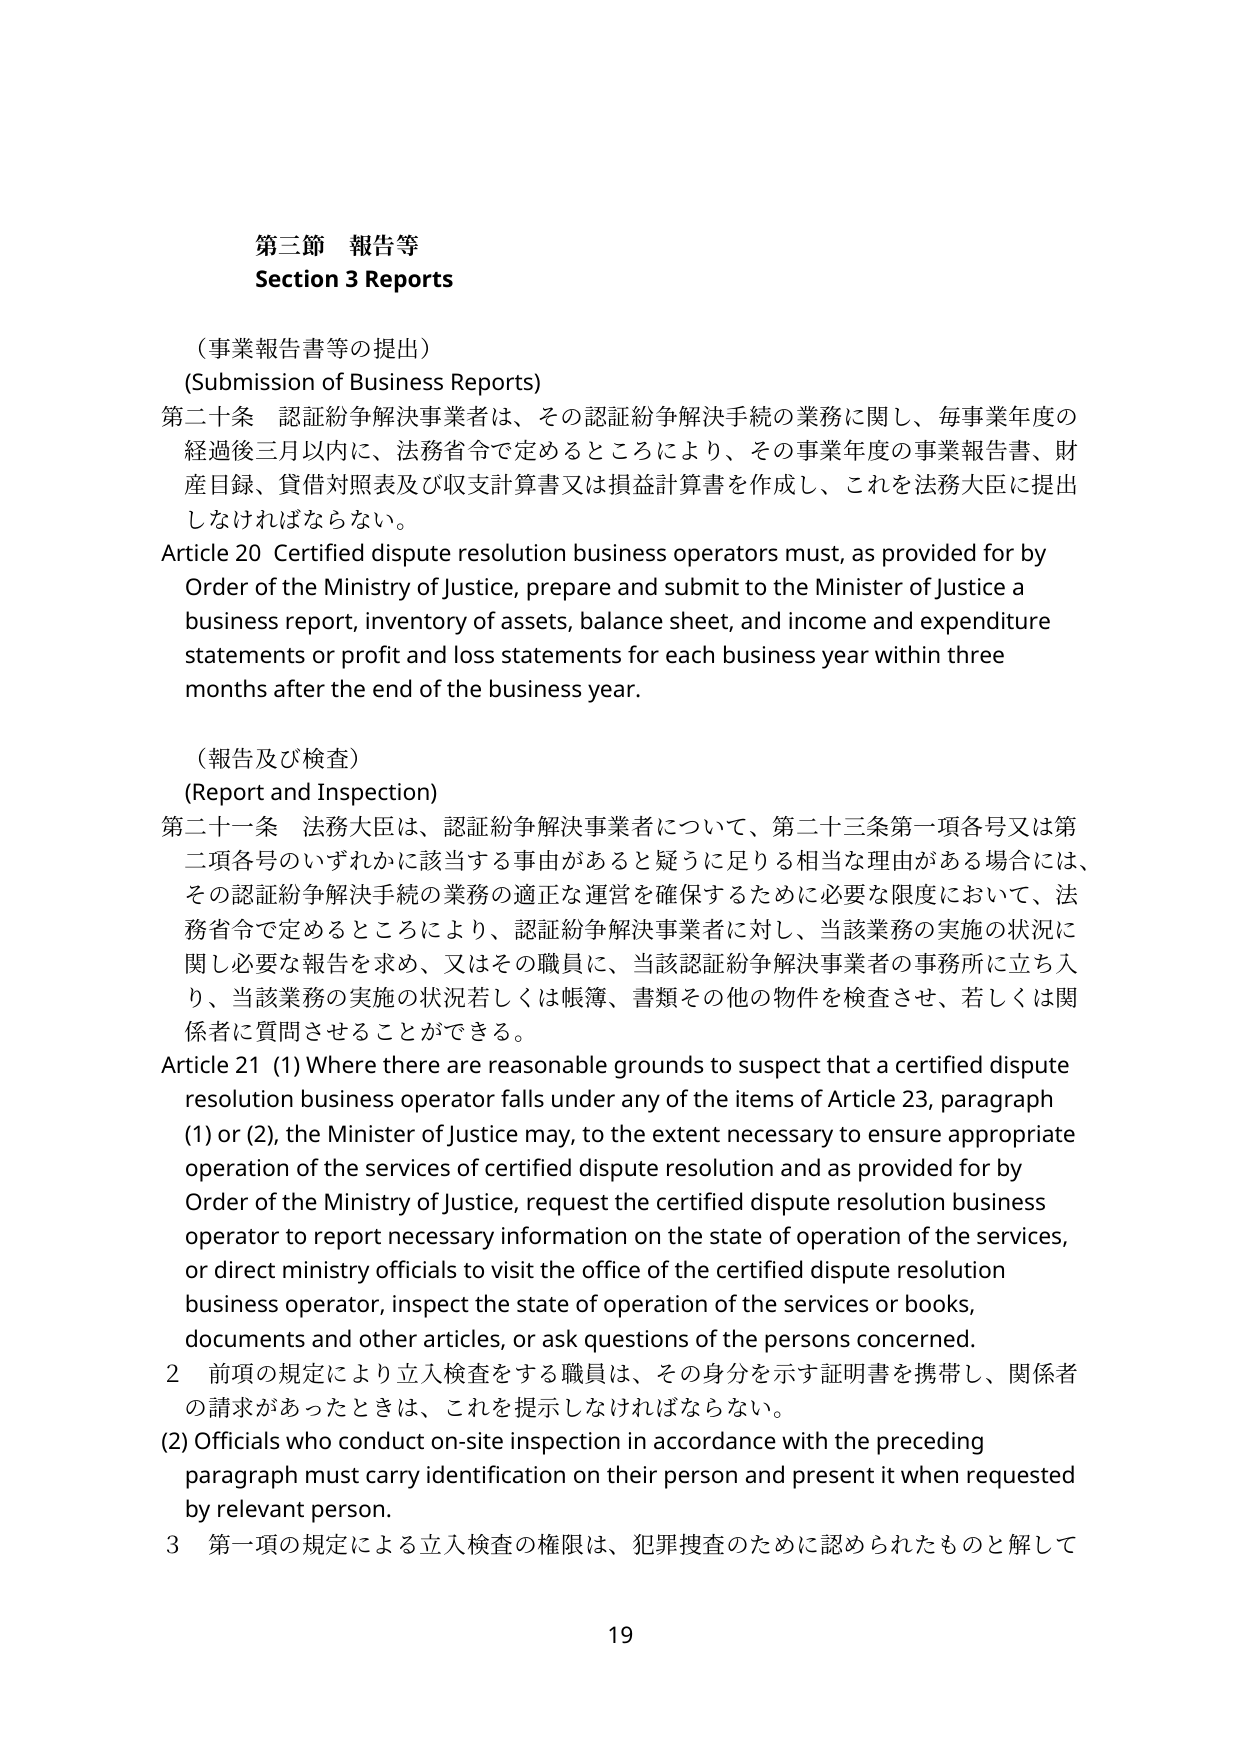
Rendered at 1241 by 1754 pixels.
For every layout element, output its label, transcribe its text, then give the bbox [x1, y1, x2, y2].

text （事業報告書等の提出） [184, 330, 1079, 364]
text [161, 1526, 1079, 1560]
text (Submission of Business Reports) [184, 364, 1079, 399]
text 第三節 報告等 [253, 228, 1079, 262]
text ２ 前項の規定により立入検査をする職員は、その身分を示す証明書を携帯し、関係者の請求があったときは、これを提示しなければならない。 [161, 1355, 1079, 1424]
text Article 20 Certified dispute resolution business operators must, as provided for by Order of the Ministry of Justice, prepare and submit to the Minister of Justice a business report, inventory of assets, balance sheet, and income and expenditure statements or profit and loss statements for each business year within three months after the end of the business year. [161, 535, 1079, 706]
text Article 21 (1) Where there are reasonable grounds to suspect that a certified dispute resolution business operator falls under any of the items of Article 23, paragraph (1) or (2), the Minister of Justice may, to the extent necessary to ensure appropriate operation of the services of certified dispute resolution and as provided for by Order of the Ministry of Justice, request the certified dispute resolution business operator to report necessary information on the state of operation of the services, or direct ministry officials to visit the office of the certified dispute resolution business operator, inspect the state of operation of the services or books, documents and other articles, or ask questions of the persons concerned. [161, 1048, 1079, 1355]
text (Report and Inspection) [184, 774, 1079, 809]
text Section 3 Reports [253, 262, 1079, 296]
text （報告及び検査） [184, 740, 1079, 774]
text (2) Officials who conduct on-site inspection in accordance with the preceding paragraph must carry identification on their person and present it when requested by relevant person. [161, 1424, 1079, 1526]
text 第二十条 認証紛争解決事業者は、その認証紛争解決手続の業務に関し、毎事業年度の経過後三月以内に、法務省令で定めるところにより、その事業年度の事業報告書、財産目録、貸借対照表及び収支計算書又は損益計算書を作成し、これを法務大臣に提出しなければならない。 [161, 399, 1079, 535]
text 第二十一条 法務大臣は、認証紛争解決事業者について、第二十三条第一項各号又は第二項各号のいずれかに該当する事由があると疑うに足りる相当な理由がある場合には、その認証紛争解決手続の業務の適正な運営を確保するために必要な限度において、法務省令で定めるところにより、認証紛争解決事業者に対し、当該業務の実施の状況に関し必要な報告を求め、又はその職員に、当該認証紛争解決事業者の事務所に立ち入り、当該業務の実施の状況若しくは帳簿、書類その他の物件を検査させ、若しくは関係者に質問させることができる。 [161, 809, 1079, 1048]
